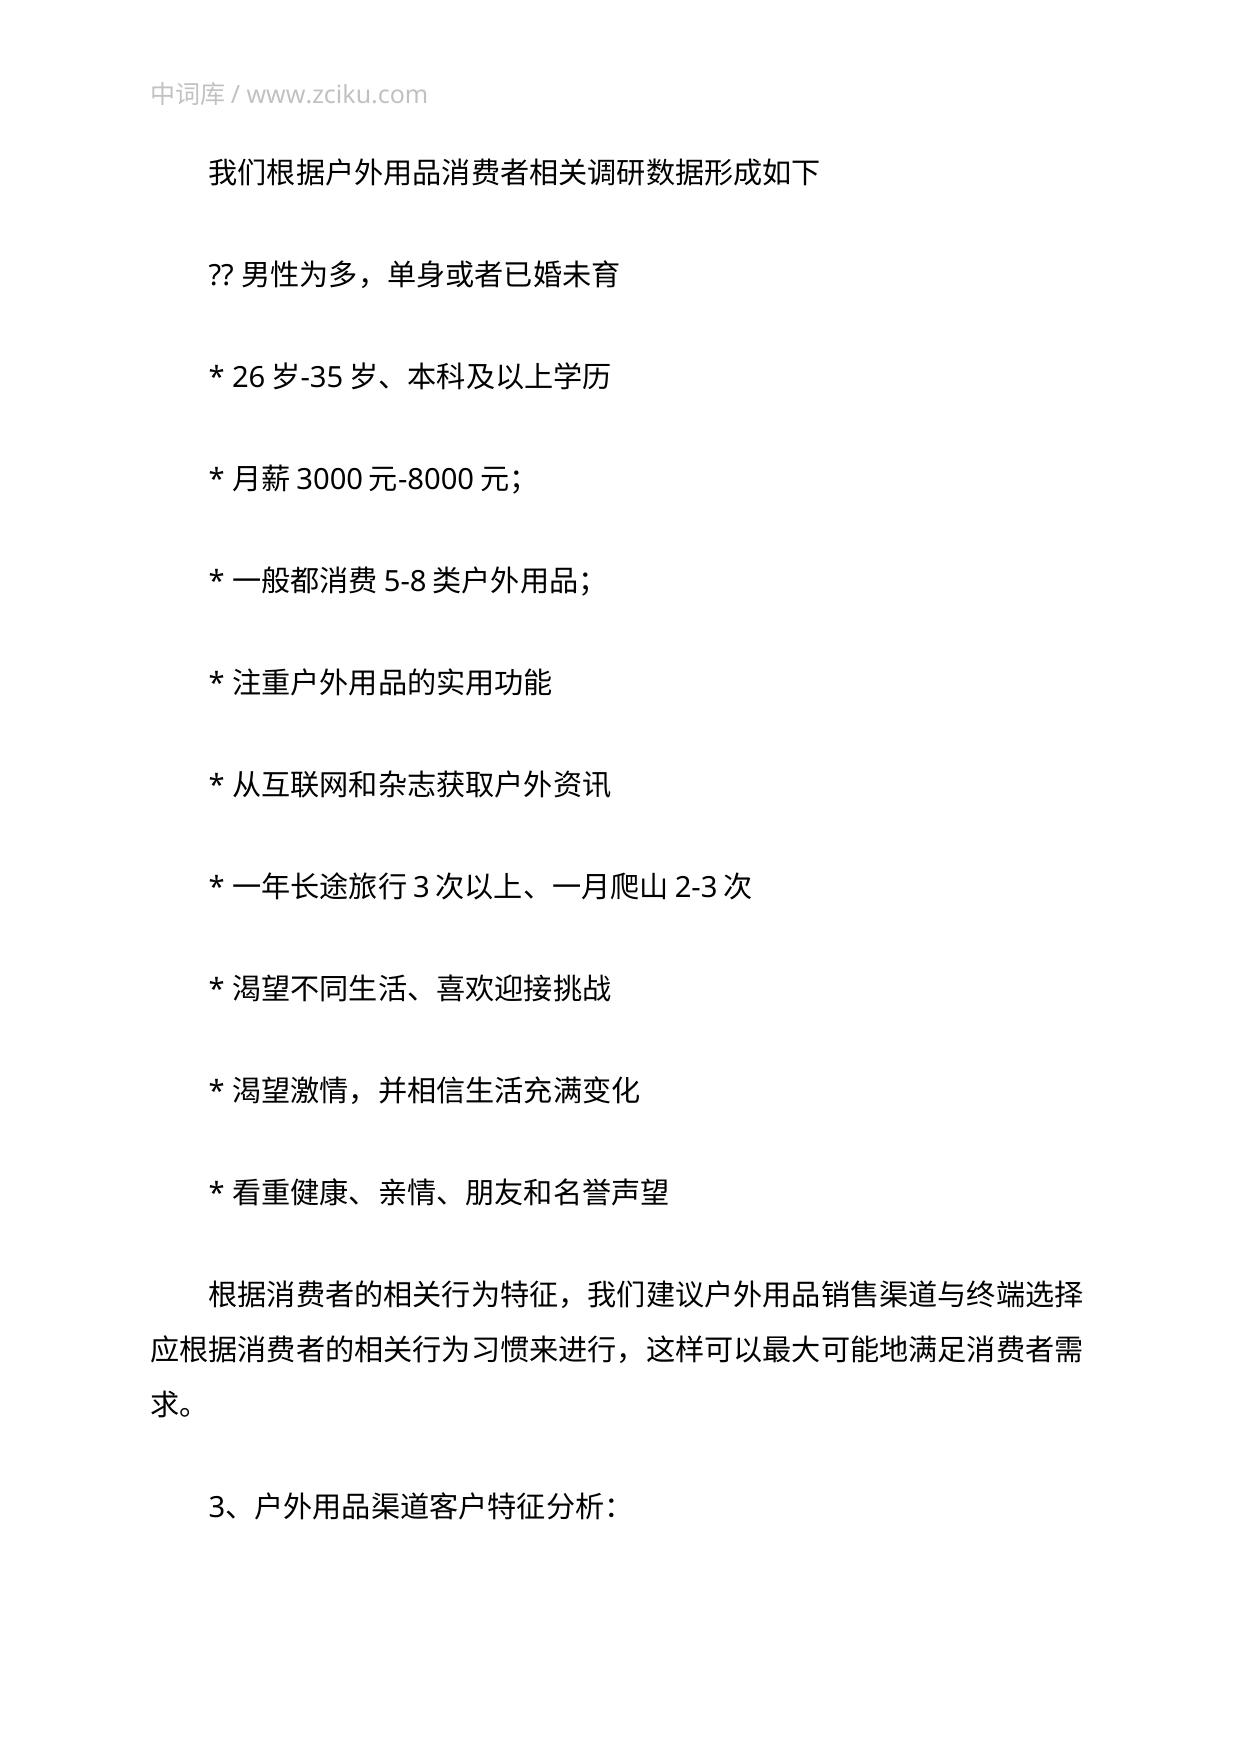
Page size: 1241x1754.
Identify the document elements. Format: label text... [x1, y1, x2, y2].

text * 渴望激情，并相信生活充满变化 [150, 1068, 1090, 1110]
text * 从互联网和杂志获取户外资讯 [150, 762, 1090, 804]
text * 渴望不同生活、喜欢迎接挑战 [150, 966, 1090, 1008]
text * 月薪3000元-8000元； [150, 456, 1090, 498]
text * 26岁-35岁、本科及以上学历 [150, 354, 1090, 396]
text * 一般都消费5-8类户外用品； [150, 558, 1090, 600]
text ?? 男性为多，单身或者已婚未育 [150, 252, 1090, 294]
text 我们根据户外用品消费者相关调研数据形成如下 [150, 150, 1090, 192]
text * 看重健康、亲情、朋友和名誉声望 [150, 1169, 1090, 1212]
text * 注重户外用品的实用功能 [150, 660, 1090, 702]
text 3、户外用品渠道客户特征分析： [150, 1483, 1090, 1526]
text * 一年长途旅行3次以上、一月爬山2-3次 [150, 864, 1090, 906]
text 根据消费者的相关行为特征，我们建议户外用品销售渠道与终端选择应根据消费者的相关行为习惯来进行，这样可以最大可能地满足消费者需求。 [150, 1272, 1090, 1424]
